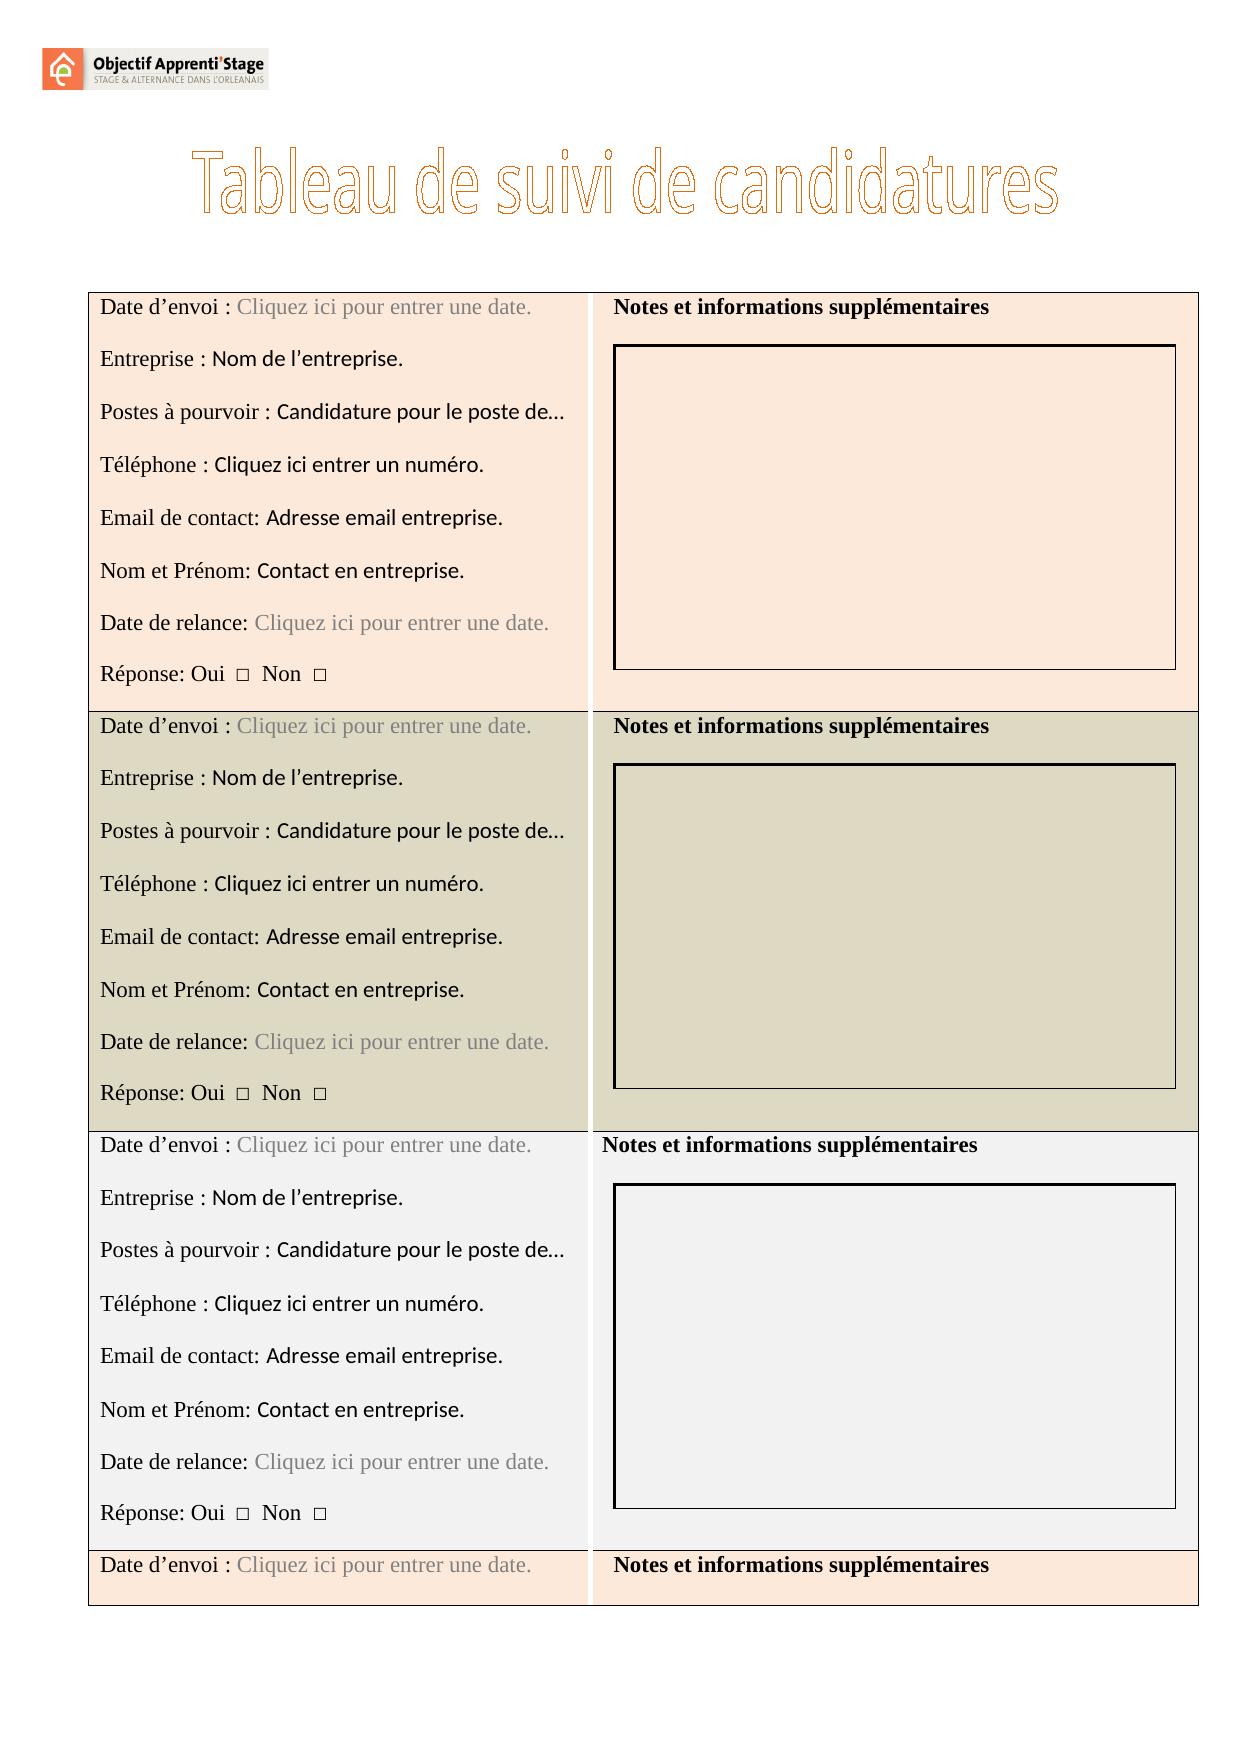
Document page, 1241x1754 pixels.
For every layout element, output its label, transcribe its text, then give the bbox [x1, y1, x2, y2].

table_header Date d’envoi : Entreprise : Postes à pourvoir : Téléphone : Email de contact: Nom et Prénom: Date de relance: Réponse: Oui Non [89, 293, 588, 711]
table_cell Date d’envoi : Entreprise : Postes à pourvoir : Téléphone : Email de contact: Nom et Prénom: Date de relance: Réponse: Oui Non [89, 712, 588, 1131]
table_cell Date d’envoi : Entreprise : Postes à pourvoir : Téléphone : Email de contact: Nom et Prénom: Date de relance: Réponse: Oui Non [89, 1132, 588, 1550]
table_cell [89, 1551, 588, 1605]
table_cell Notes et informations supplémentaires [593, 1132, 1198, 1550]
table_header Notes et informations supplémentaires [593, 293, 1198, 711]
picture [42, 48, 269, 90]
table_cell Notes et informations supplémentaires [593, 712, 1198, 1131]
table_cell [593, 1551, 1198, 1605]
